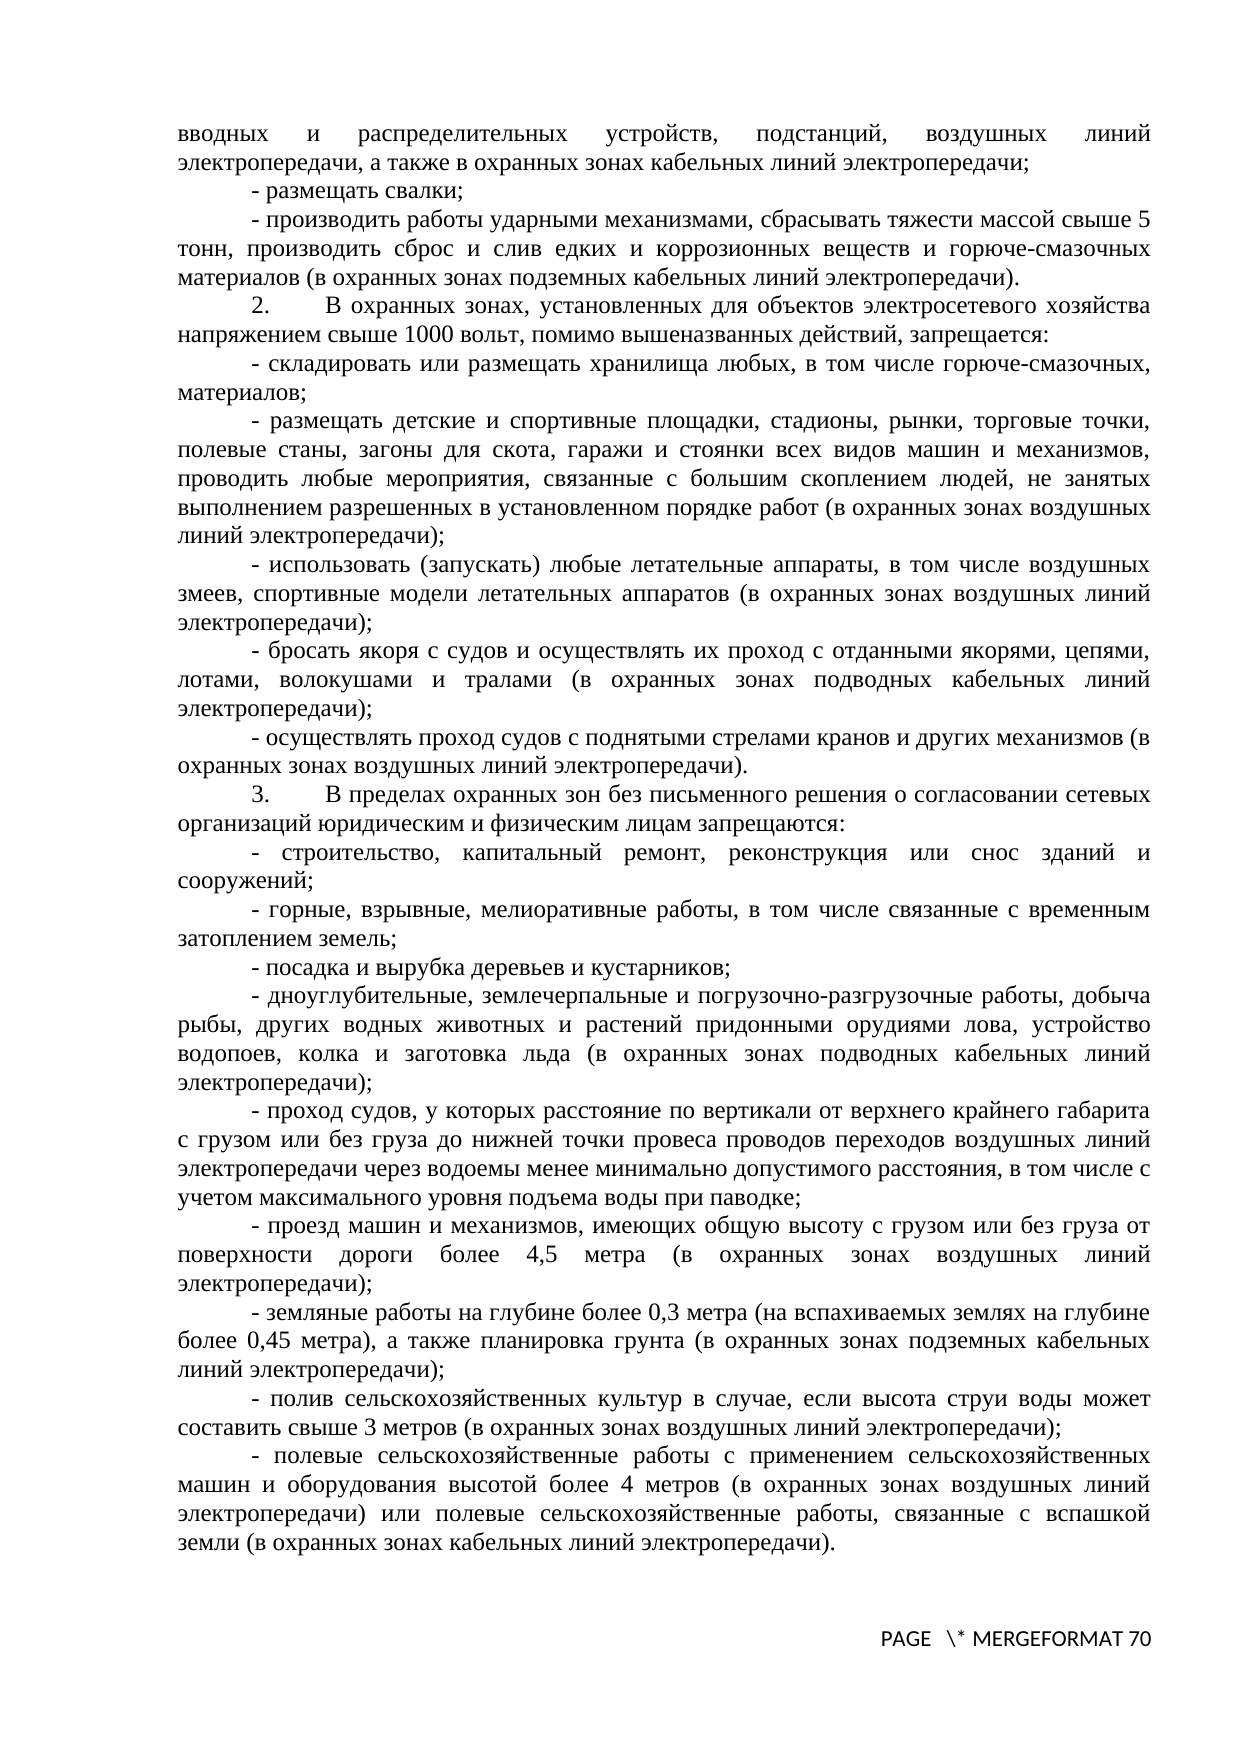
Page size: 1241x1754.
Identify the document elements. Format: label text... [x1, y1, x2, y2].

list В пределах охранных зон без письменного решения о согласовании сетевых организаций юридическим и физическим лицам запрещаются: [177, 779, 1152, 837]
list - горные, взрывные, мелиоративные работы, в том числе связанные с временным затоплением земель; [177, 894, 1152, 952]
list - дноуглубительные, землечерпальные и погрузочно-разгрузочные работы, добыча рыбы, других водных животных и растений придонными орудиями лова, устройство водопоев, колка и заготовка льда (в охранных зонах подводных кабельных линий электропередачи); [177, 981, 1152, 1096]
list - размещать детские и спортивные площадки, стадионы, рынки, торговые точки, полевые станы, загоны для скота, гаражи и стоянки всех видов машин и механизмов, проводить любые мероприятия, связанные с большим скоплением людей, не занятых выполнением разрешенных в установленном порядке работ (в охранных зонах воздушных линий электропередачи); [177, 406, 1152, 549]
list - проход судов, у которых расстояние по вертикали от верхнего крайнего габарита с грузом или без груза до нижней точки провеса проводов переходов воздушных линий электропередачи через водоемы менее минимально допустимого расстояния, в том числе с учетом максимального уровня подъема воды при паводке; [177, 1096, 1152, 1211]
list - складировать или размещать хранилища любых, в том числе горюче-смазочных, материалов; [177, 348, 1152, 406]
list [177, 118, 1152, 176]
list - осуществлять проход судов с поднятыми стрелами кранов и других механизмов (в охранных зонах воздушных линий электропередачи). [177, 722, 1152, 779]
list - полевые сельскохозяйственные работы с применением сельскохозяйственных машин и оборудования высотой более 4 метров (в охранных зонах воздушных линий электропередачи) или полевые сельскохозяйственные работы, связанные с вспашкой земли (в охранных зонах кабельных линий электропередачи). [177, 1441, 1152, 1556]
list - посадка и вырубка деревьев и кустарников; [177, 952, 1152, 981]
list - бросать якоря с судов и осуществлять их проход с отданными якорями, цепями, лотами, волокушами и тралами (в охранных зонах подводных кабельных линий электропередачи); [177, 636, 1152, 722]
list - земляные работы на глубине более 0,3 метра (на вспахиваемых землях на глубине более 0,45 метра), а также планировка грунта (в охранных зонах подземных кабельных линий электропередачи); [177, 1297, 1152, 1383]
list - использовать (запускать) любые летательные аппараты, в том числе воздушных змеев, спортивные модели летательных аппаратов (в охранных зонах воздушных линий электропередачи); [177, 549, 1152, 636]
list - проезд машин и механизмов, имеющих общую высоту с грузом или без груза от поверхности дороги более 4,5 метра (в охранных зонах воздушных линий электропередачи); [177, 1211, 1152, 1297]
list - размещать свалки; [177, 176, 1152, 204]
list - полив сельскохозяйственных культур в случае, если высота струи воды может составить свыше 3 метров (в охранных зонах воздушных линий электропередачи); [177, 1383, 1152, 1441]
list В охранных зонах, установленных для объектов электросетевого хозяйства напряжением свыше 1000 вольт, помимо вышеназванных действий, запрещается: [177, 291, 1152, 348]
list - производить работы ударными механизмами, сбрасывать тяжести массой свыше 5 тонн, производить сброс и слив едких и коррозионных веществ и горюче-смазочных материалов (в охранных зонах подземных кабельных линий электропередачи). [177, 204, 1152, 291]
list - строительство, капитальный ремонт, реконструкция или снос зданий и сооружений; [177, 837, 1152, 894]
